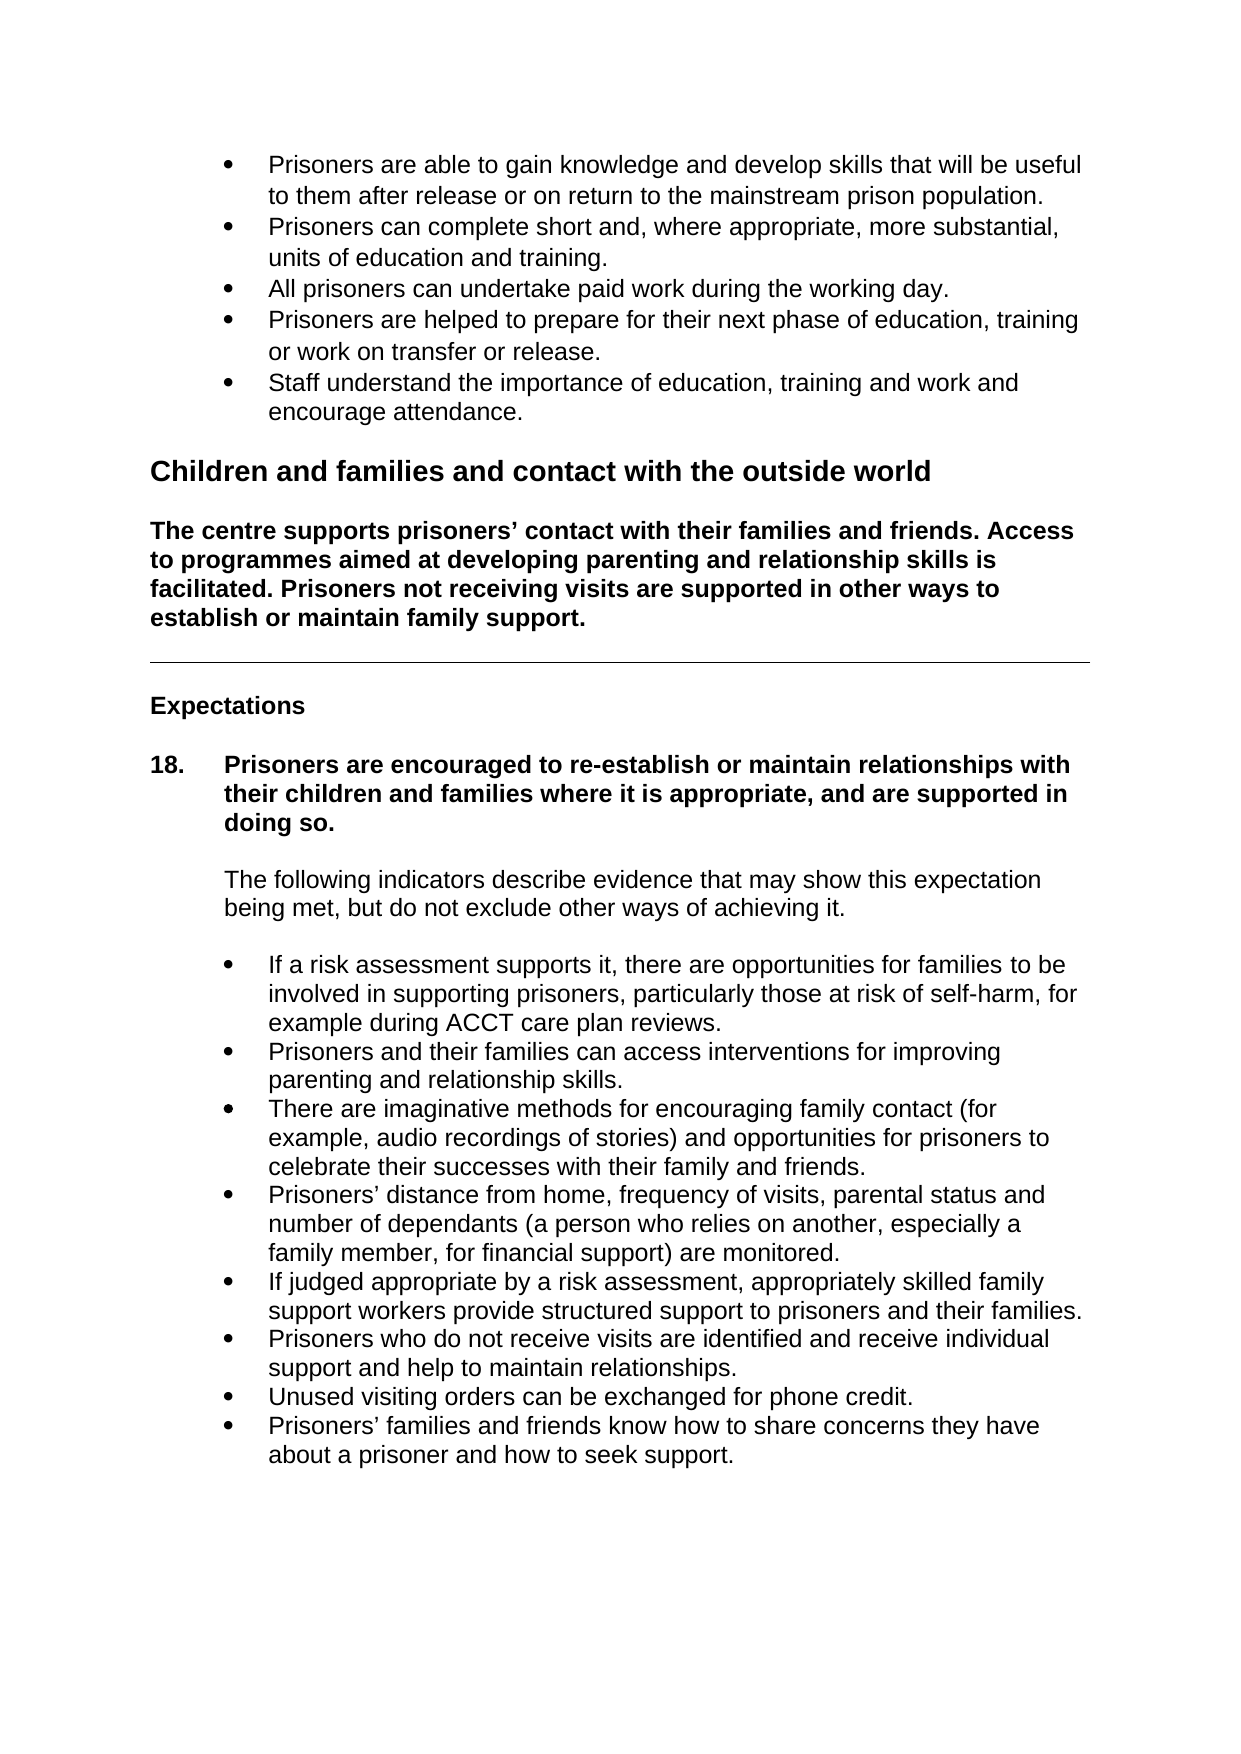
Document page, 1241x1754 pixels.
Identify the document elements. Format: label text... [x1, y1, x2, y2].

text Expectations [150, 691, 1090, 720]
text Children and families and contact with the outside world [150, 454, 1090, 488]
list Prisoners and their families can access interventions for improving parenting and relationship skills. [224, 1036, 1090, 1094]
list Prisoners are able to gain knowledge and develop skills that will be useful to them after release or on return to the mainstream prison population. [224, 150, 1090, 210]
list If judged appropriate by a risk assessment, appropriately skilled family support workers provide structured support to prisoners and their families. [224, 1267, 1090, 1324]
list If a risk assessment supports it, there are opportunities for families to be involved in supporting prisoners, particularly those at risk of self-harm, for example during ACCT care plan reviews. [224, 950, 1090, 1036]
text The following indicators describe evidence that may show this expectation being met, but do not exclude other ways of achieving it. [224, 864, 1090, 922]
list Prisoners can complete short and, where appropriate, more substantial, units of education and training. [224, 212, 1090, 272]
list Prisoners’ distance from home, frequency of visits, parental status and number of dependants (a person who relies on another, especially a family member, for financial support) are monitored. [224, 1180, 1090, 1267]
list Prisoners are helped to prepare for their next phase of education, training or work on transfer or release. [224, 306, 1090, 365]
list Prisoners are encouraged to re-establish or maintain relationships with their children and families where it is appropriate, and are supported in doing so. [150, 750, 1090, 837]
list Prisoners’ families and friends know how to share concerns they have about a prisoner and how to seek support. [224, 1411, 1090, 1468]
list There are imaginative methods for encouraging family contact (for example, audio recordings of stories) and opportunities for prisoners to celebrate their successes with their family and friends. [224, 1094, 1090, 1180]
list Unused visiting orders can be exchanged for phone credit. [224, 1382, 1090, 1411]
list Staff understand the importance of education, training and work and encourage attendance. [224, 368, 1090, 425]
text The centre supports prisoners’ contact with their families and friends. Access to programmes aimed at developing parenting and relationship skills is facilitated. Prisoners not receiving visits are supported in other ways to establish or maintain family support. [150, 516, 1090, 631]
list Prisoners who do not receive visits are identified and receive individual support and help to maintain relationships. [224, 1324, 1090, 1382]
list All prisoners can undertake paid work during the working day. [224, 274, 1090, 303]
